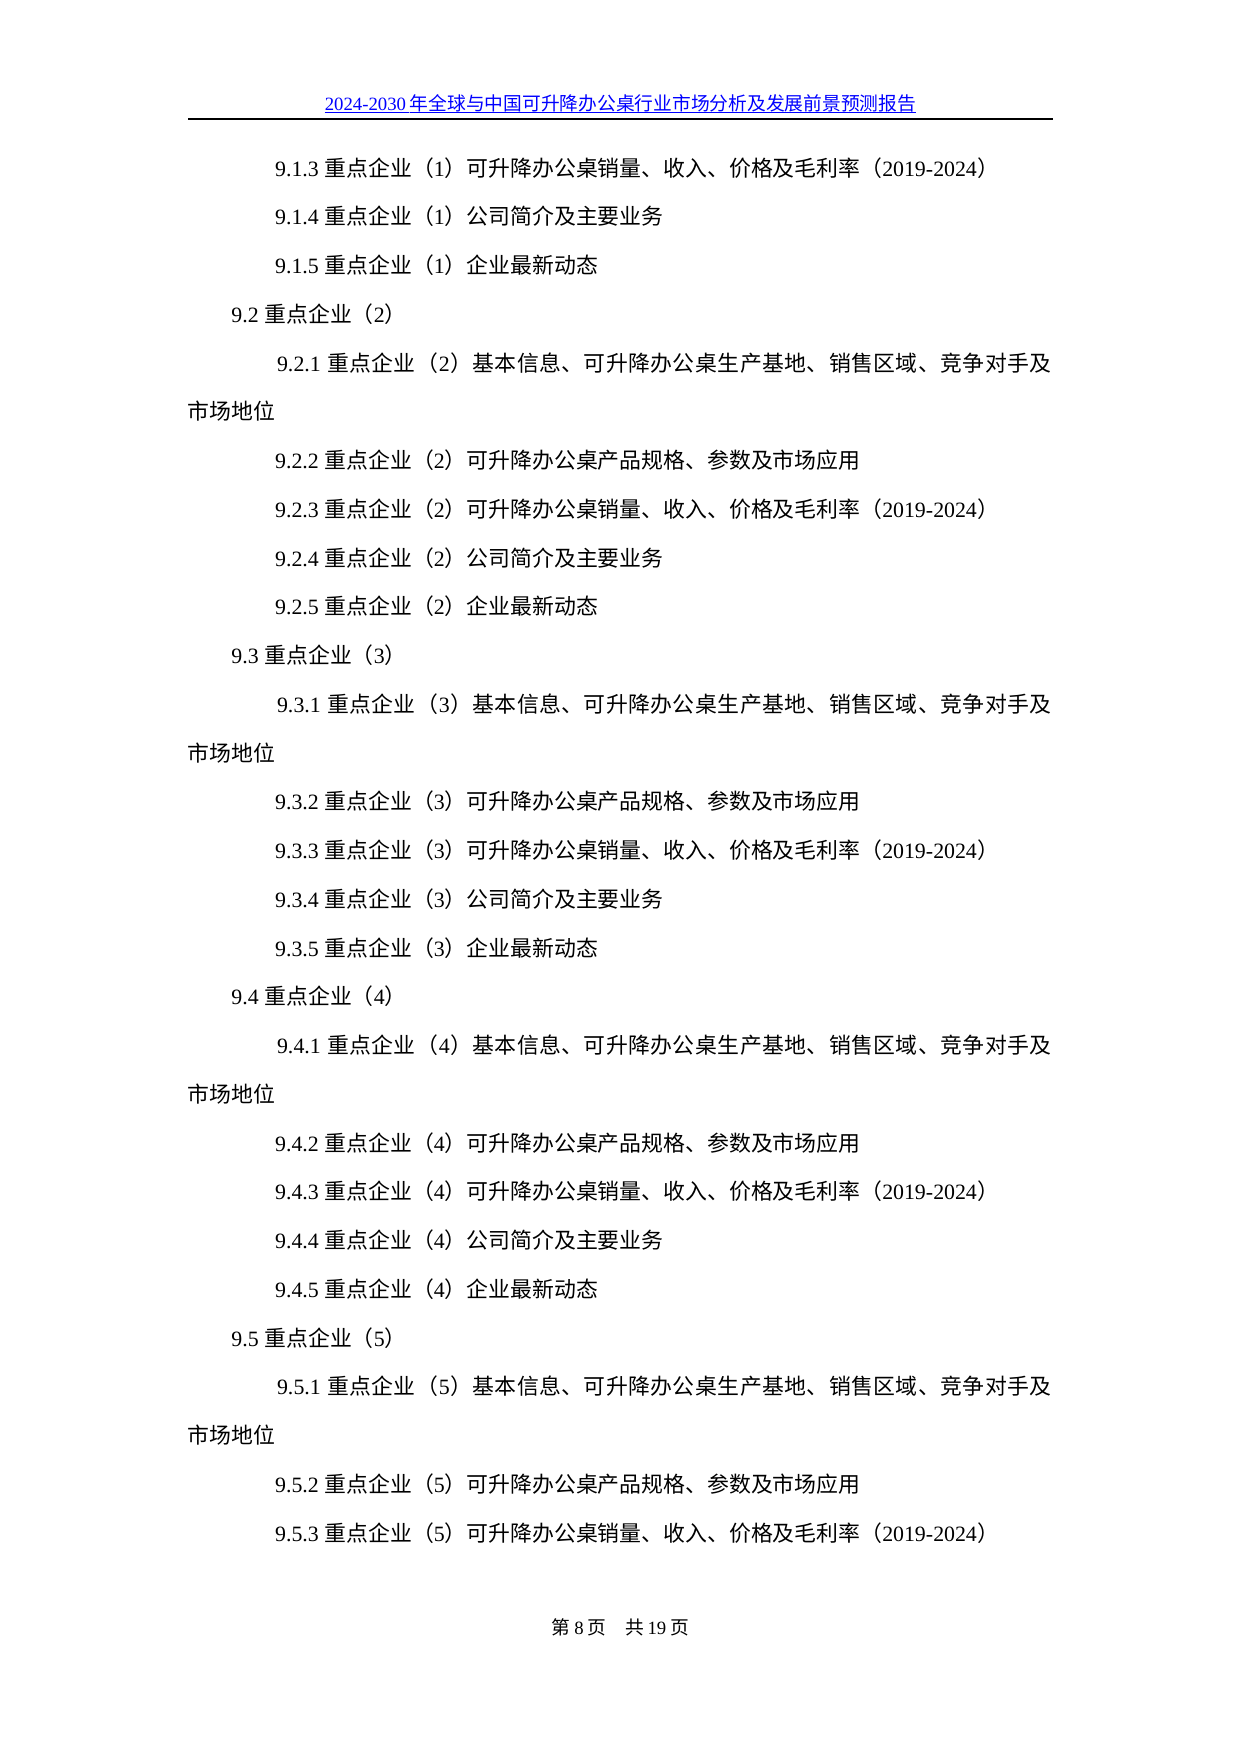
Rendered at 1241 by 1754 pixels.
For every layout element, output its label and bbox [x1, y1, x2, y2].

text [187, 150, 1053, 1548]
